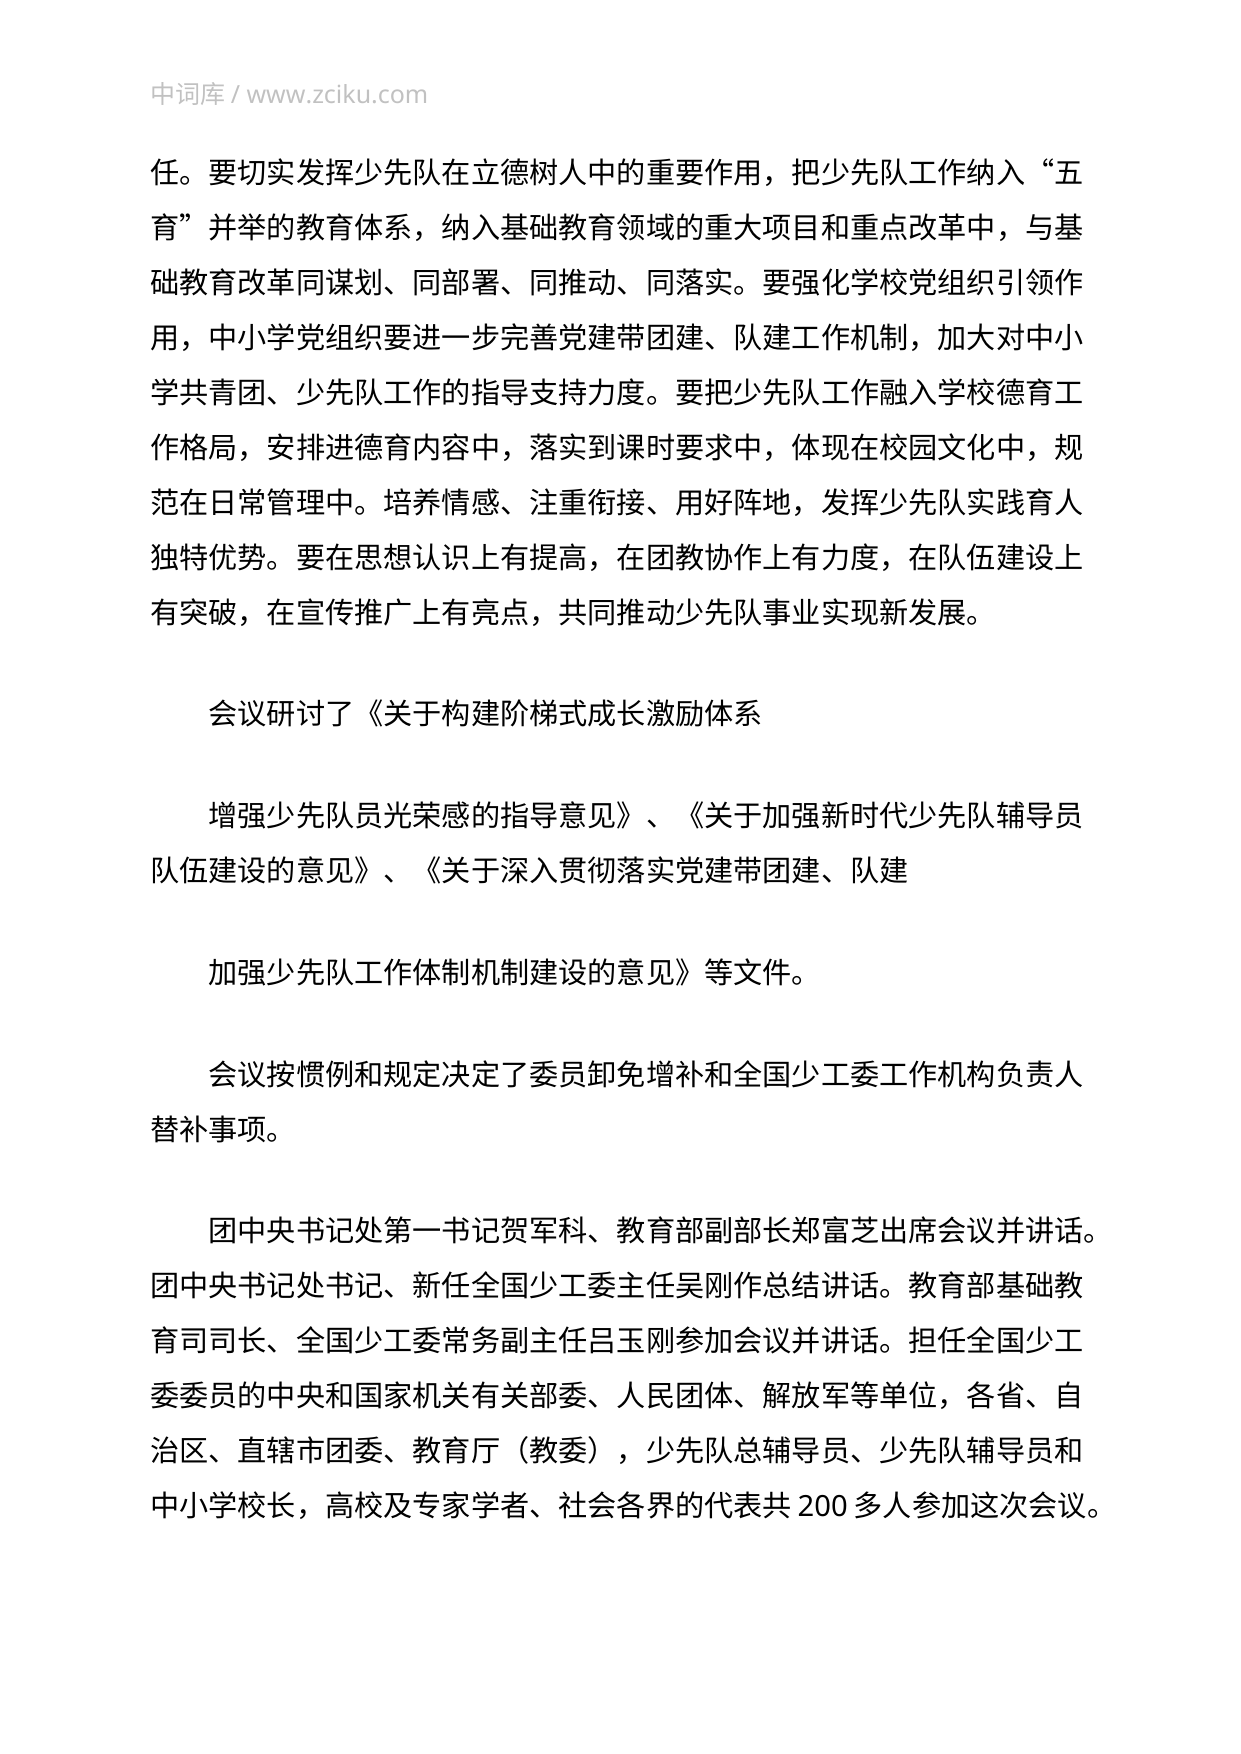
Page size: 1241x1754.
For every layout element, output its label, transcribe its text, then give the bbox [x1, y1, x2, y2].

text 加强少先队工作体制机制建设的意见》等文件。 [150, 949, 1090, 992]
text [150, 150, 1090, 631]
text 会议按惯例和规定决定了委员卸免增补和全国少工委工作机构负责人替补事项。 [150, 1051, 1090, 1148]
text 会议研讨了《关于构建阶梯式成长激励体系 [150, 691, 1090, 733]
text 团中央书记处第一书记贺军科、教育部副部长郑富芝出席会议并讲话。团中央书记处书记、新任全国少工委主任吴刚作总结讲话。教育部基础教育司司长、全国少工委常务副主任吕玉刚参加会议并讲话。担任全国少工委委员的中央和国家机关有关部委、人民团体、解放军等单位，各省、自治区、直辖市团委、教育厅（教委），少先队总辅导员、少先队辅导员和中小学校长，高校及专家学者、社会各界的代表共200多人参加这次会议。 [150, 1208, 1090, 1525]
text 增强少先队员光荣感的指导意见》、《关于加强新时代少先队辅导员队伍建设的意见》、《关于深入贯彻落实党建带团建、队建 [150, 793, 1090, 890]
